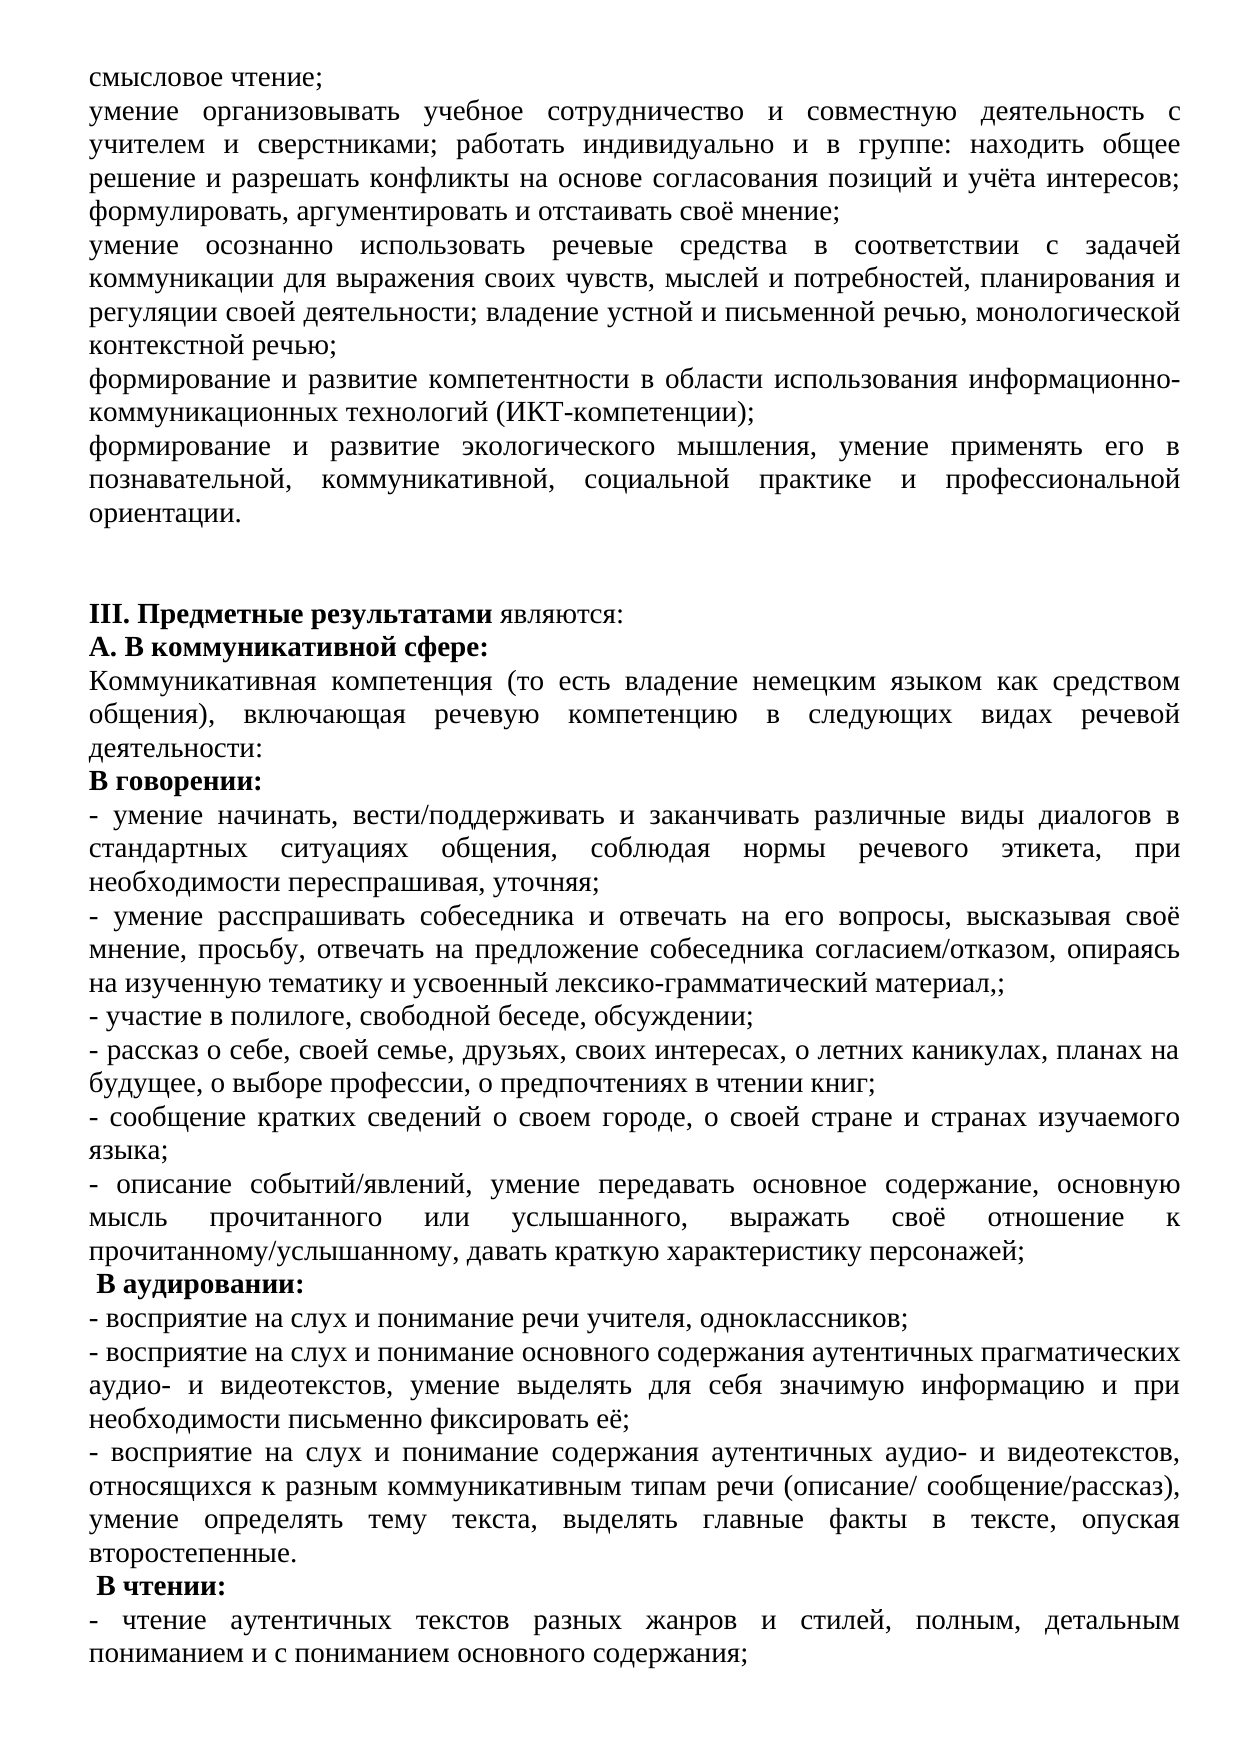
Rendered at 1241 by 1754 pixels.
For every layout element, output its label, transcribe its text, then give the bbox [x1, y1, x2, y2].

text - сообщение кратких сведений о своем городе, о своей стране и странах изучаемого языка; [89, 1099, 1181, 1166]
text В аудировании: [89, 1267, 1181, 1300]
text формирование и развитие экологического мышления, умение применять его в познавательной, коммуникативной, социальной практике и профессиональной ориентации. [89, 428, 1181, 529]
text умение осознанно использовать речевые средства в соответствии с задачей коммуникации для выражения своих чувств, мыслей и потребностей, планирования и регуляции своей деятельности; владение устной и письменной речью, монологической контекстной речью; [89, 227, 1181, 361]
text - восприятие на слух и понимание основного содержания аутентичных прагматических аудио- и видеотекстов, умение выделять для себя значимую информацию и при необходимости письменно фиксировать её; [89, 1334, 1181, 1434]
text - описание событий/явлений, умение передавать основное содержание, основную мысль прочитанного или услышанного, выражать своё отношение к прочитанному/услышанному, давать краткую характеристику персонажей; [89, 1166, 1181, 1267]
text - участие в полилоге, свободной беседе, обсуждении; [89, 998, 1181, 1032]
text умение организовывать учебное сотрудничество и совместную деятельность с учителем и сверстниками; работать индивидуально и в группе: находить общее решение и разрешать конфликты на основе согласования позиций и учёта интересов; формулировать, аргументировать и отстаивать своё мнение; [89, 93, 1181, 227]
text смысловое чтение; [89, 59, 1181, 93]
text III. Предметные результатами являются: [89, 596, 1181, 629]
text формирование и развитие компетентности в области использования информационно-коммуникационных технологий (ИКТ-компетенции); [89, 361, 1181, 428]
text - умение расспрашивать собеседника и отвечать на его вопросы, высказывая своё мнение, просьбу, отвечать на предложение собеседника согласием/отказом, опираясь на изученную тематику и усвоенный лексико-грамматический материал,; [89, 898, 1181, 998]
text - восприятие на слух и понимание содержания аутентичных аудио- и видеотекстов, относящихся к разным коммуникативным типам речи (описание/ сообщение/рассказ), умение определять тему текста, выделять главные факты в тексте, опуская второстепенные. [89, 1434, 1181, 1568]
text - рассказ о себе, своей семье, друзьях, своих интересах, о летних каникулах, планах на будущее, о выборе профессии, о предпочтениях в чтении книг; [89, 1032, 1181, 1099]
text - восприятие на слух и понимание речи учителя, одноклассников; [89, 1300, 1181, 1334]
text В говорении: [89, 763, 1181, 797]
text - умение начинать, вести/поддерживать и заканчивать различные виды диалогов в стандартных ситуациях общения, соблюдая нормы речевого этикета, при необходимости переспрашивая, уточняя; [89, 797, 1181, 898]
text Коммуникативная компетенция (то есть владение немецким языком как средством общения), включающая речевую компетенцию в следующих видах речевой деятельности: [89, 663, 1181, 763]
text - чтение аутентичных текстов разных жанров и стилей, полным, детальным пониманием и с пониманием основного содержания; [89, 1602, 1181, 1669]
text В чтении: [89, 1568, 1181, 1602]
text А. В коммуникативной сфере: [89, 629, 1181, 663]
